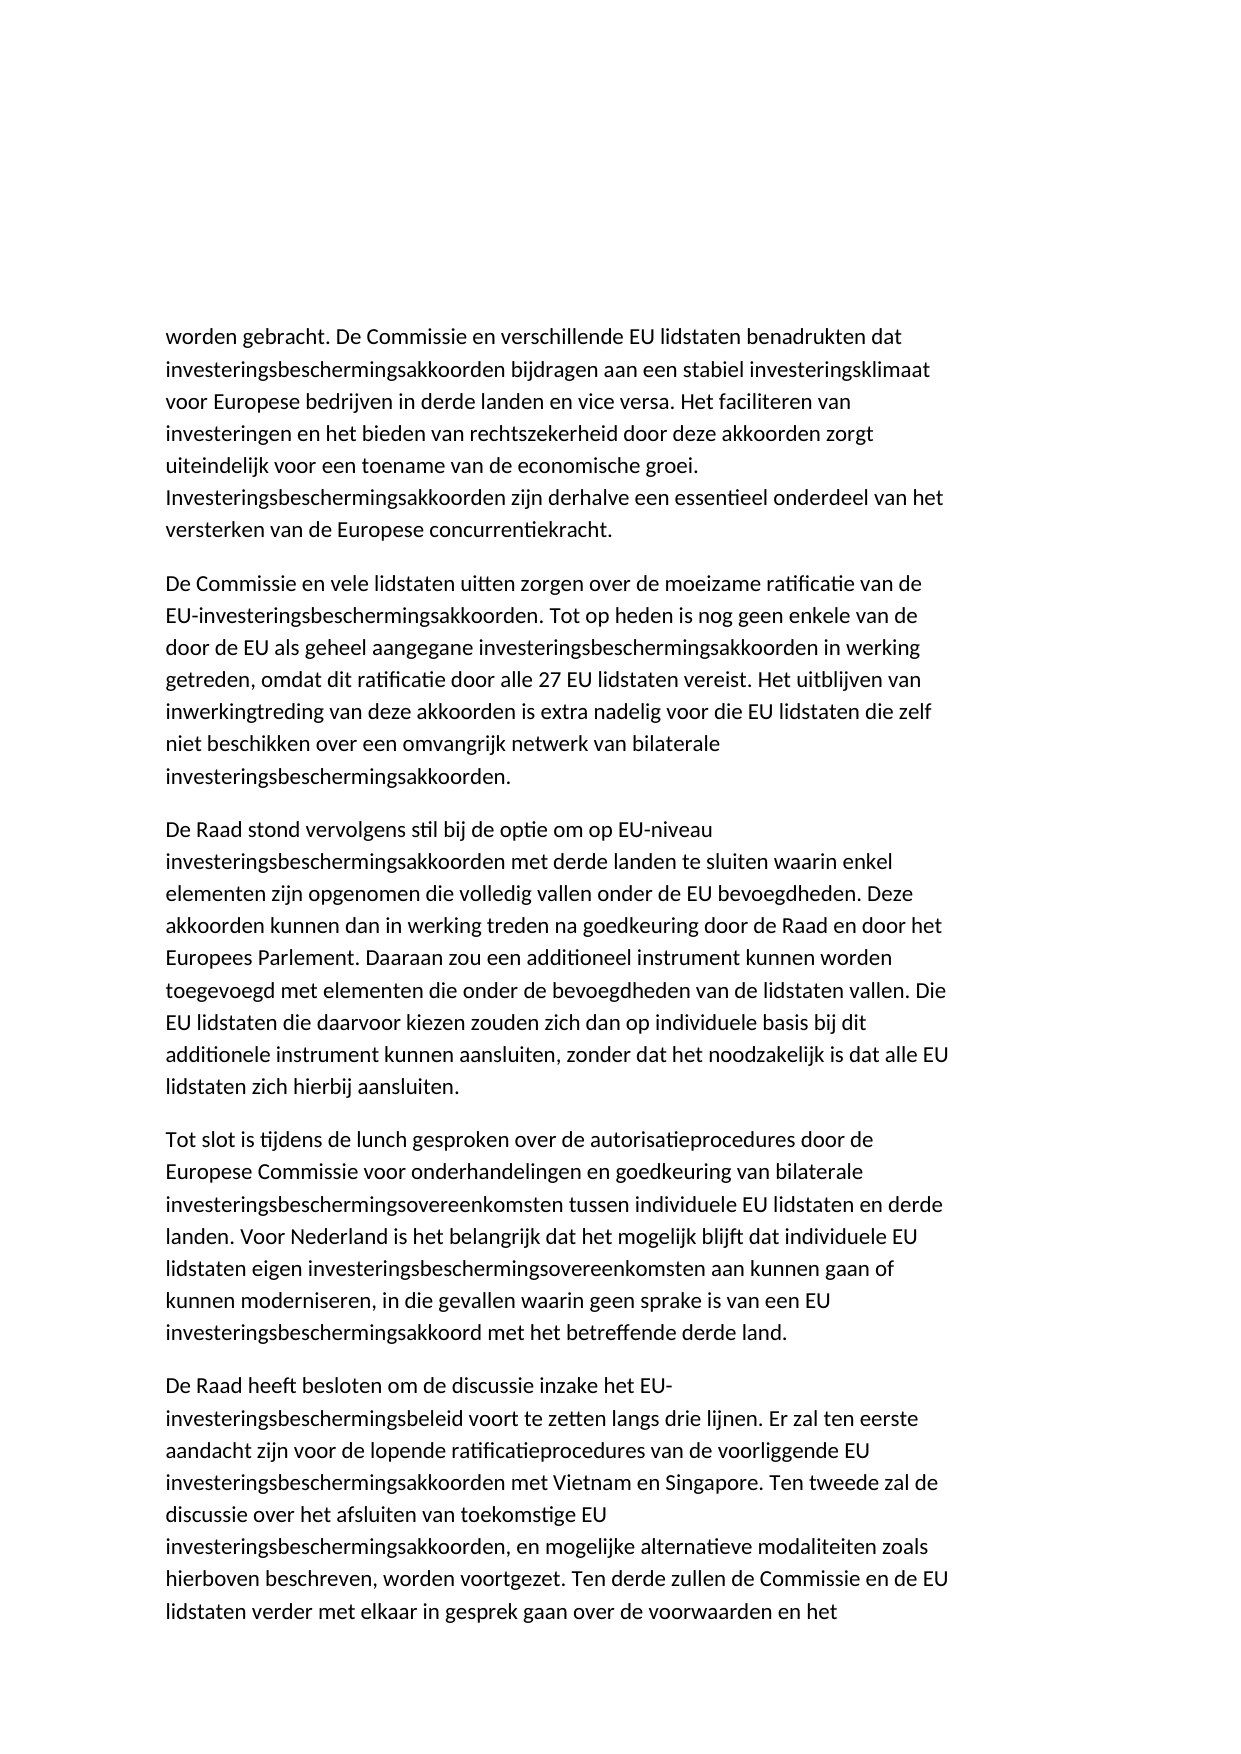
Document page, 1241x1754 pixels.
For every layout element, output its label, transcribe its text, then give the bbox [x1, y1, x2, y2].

text De Raad stond vervolgens stil bij de optie om op EU-niveau investeringsbeschermingsakkoorden met derde landen te sluiten waarin enkel elementen zijn opgenomen die volledig vallen onder de EU bevoegdheden. Deze akkoorden kunnen dan in werking treden na goedkeuring door de Raad en door het Europees Parlement. Daaraan zou een additioneel instrument kunnen worden toegevoegd met elementen die onder de bevoegdheden van de lidstaten vallen. Die EU lidstaten die daarvoor kiezen zouden zich dan op individuele basis bij dit additionele instrument kunnen aansluiten, zonder dat het noodzakelijk is dat alle EU lidstaten zich hierbij aansluiten. [165, 815, 951, 1100]
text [165, 1371, 951, 1625]
text De Commissie en vele lidstaten uitten zorgen over de moeizame ratificatie van de EU-investeringsbeschermingsakkoorden. Tot op heden is nog geen enkele van de door de EU als geheel aangegane investeringsbeschermingsakkoorden in werking getreden, omdat dit ratificatie door alle 27 EU lidstaten vereist. Het uitblijven van inwerkingtreding van deze akkoorden is extra nadelig voor die EU lidstaten die zelf niet beschikken over een omvangrijk netwerk van bilaterale investeringsbeschermingsakkoorden. [165, 569, 951, 790]
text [165, 322, 951, 544]
text Tot slot is tijdens de lunch gesproken over de autorisatieprocedures door de Europese Commissie voor onderhandelingen en goedkeuring van bilaterale investeringsbeschermingsovereenkomsten tussen individuele EU lidstaten en derde landen. Voor Nederland is het belangrijk dat het mogelijk blijft dat individuele EU lidstaten eigen investeringsbeschermingsovereenkomsten aan kunnen gaan of kunnen moderniseren, in die gevallen waarin geen sprake is van een EU investeringsbeschermingsakkoord met het betreffende derde land. [165, 1125, 951, 1346]
